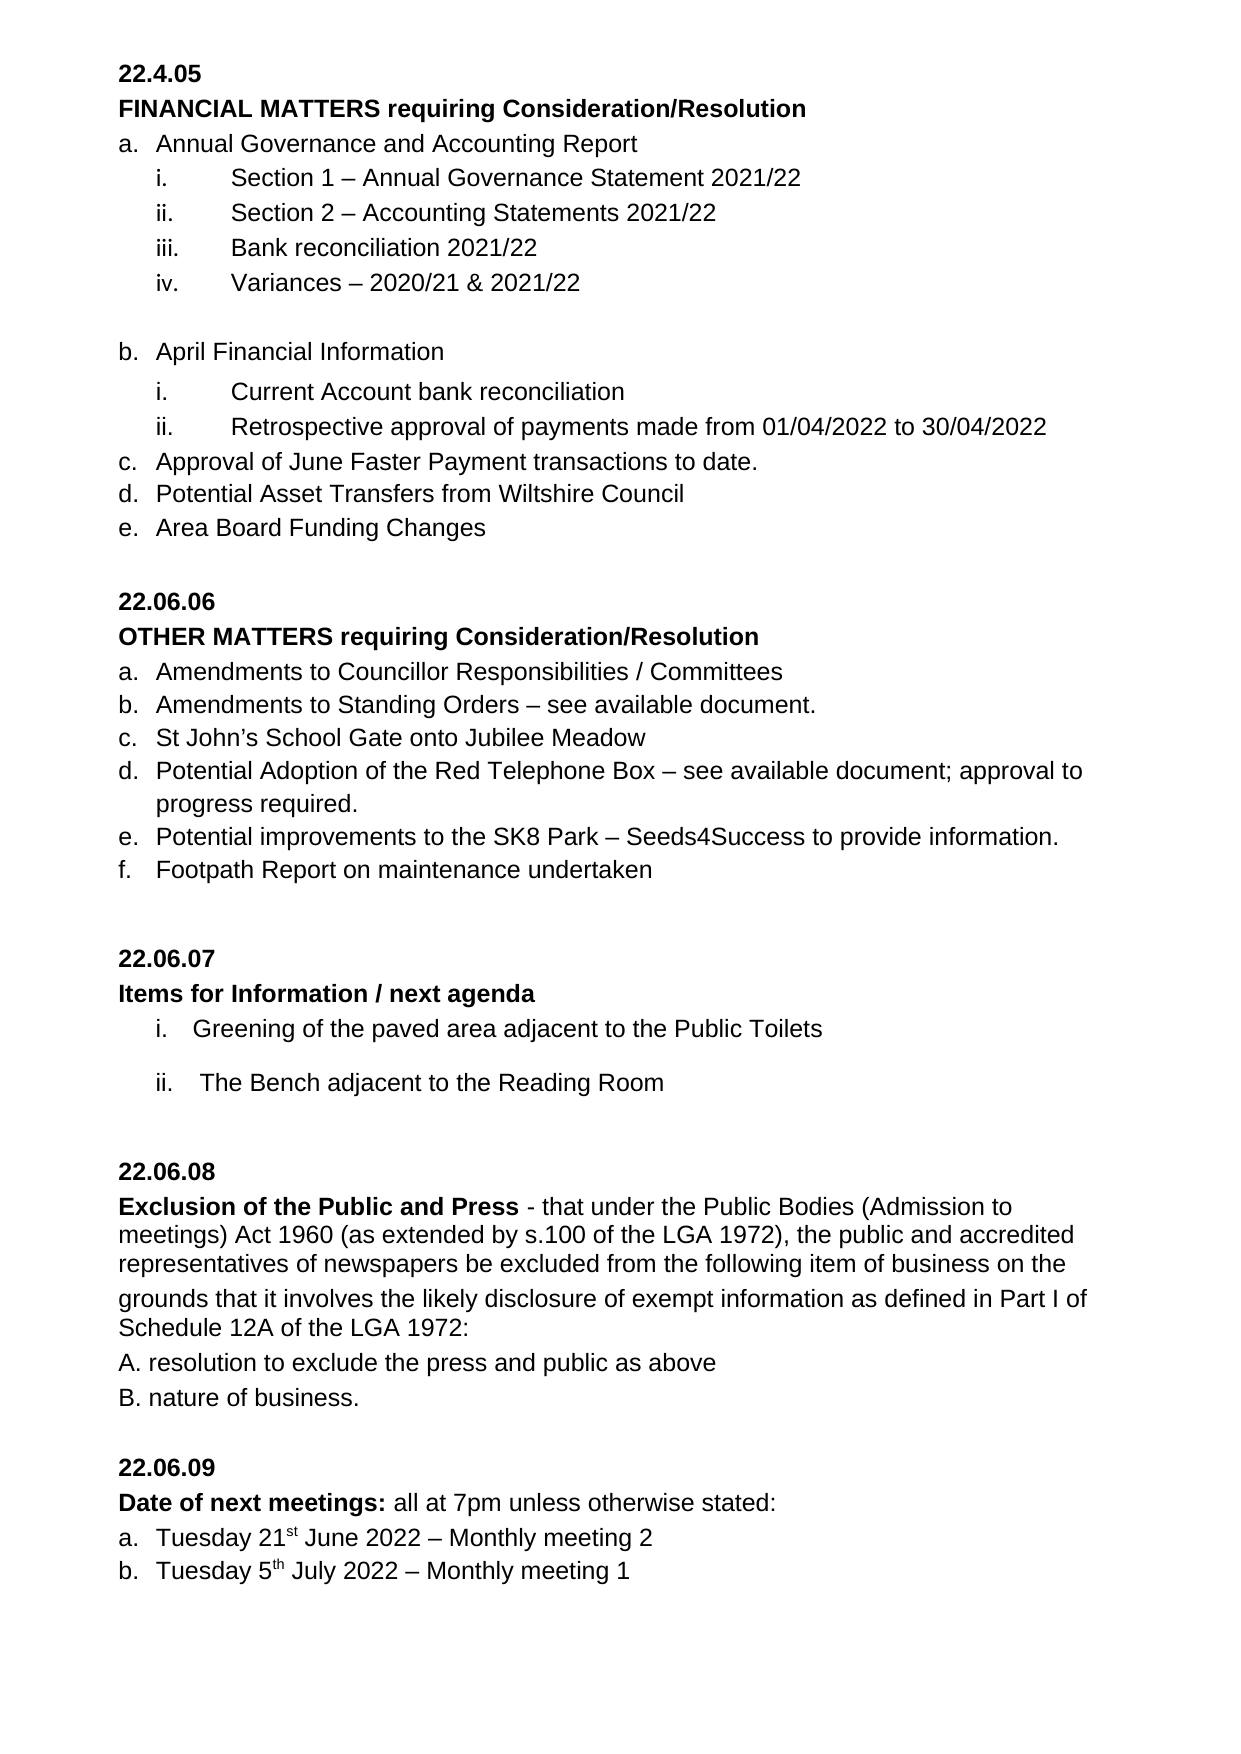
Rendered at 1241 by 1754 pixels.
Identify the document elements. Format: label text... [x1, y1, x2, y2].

text 22.4.05 [118, 59, 1122, 88]
list Approval of June Faster Payment transactions to date. [118, 446, 1122, 475]
text grounds that it involves the likely disclosure of exempt information as defined in Part I of Schedule 12A of the LGA 1972: [118, 1284, 1122, 1341]
list Amendments to Standing Orders – see available document. [118, 690, 1122, 718]
text Date of next meetings: all at 7pm unless otherwise stated: [118, 1488, 1122, 1516]
list Bank reconciliation 2021/22 [156, 232, 1122, 263]
list Potential Adoption of the Red Telephone Box – see available document; approval to progress required. [118, 756, 1122, 818]
list The Bench adjacent to the Reading Room [155, 1068, 1122, 1096]
list Current Account bank reconciliation [156, 376, 1122, 405]
text 22.06.06 [118, 587, 1122, 616]
list Section 2 – Accounting Statements 2021/22 [156, 197, 1122, 228]
list Retrospective approval of payments made from 01/04/2022 to 30/04/2022 [156, 411, 1122, 440]
list Section 1 – Annual Governance Statement 2021/22 [156, 162, 1122, 193]
text B. nature of business. [118, 1383, 1122, 1411]
list St John’s School Gate onto Jubilee Meadow [118, 723, 1122, 752]
list Tuesday 21st June 2022 – Monthly meeting 2 [118, 1523, 1122, 1551]
list Potential improvements to the SK8 Park – Seeds4Success to provide information. [118, 822, 1122, 851]
text 22.06.09 [118, 1453, 1122, 1481]
list Potential Asset Transfers from Wiltshire Council [118, 479, 1122, 508]
text Items for Information / next agenda [118, 979, 1122, 1007]
list Annual Governance and Accounting Report [118, 129, 1122, 158]
text 22.06.07 [118, 944, 1122, 972]
list April Financial Information [118, 337, 1122, 366]
list Amendments to Councillor Responsibilities / Committees [118, 657, 1122, 686]
text OTHER MATTERS requiring Consideration/Resolution [118, 622, 1122, 651]
list Tuesday 5th July 2022 – Monthly meeting 1 [118, 1556, 1122, 1584]
text A. resolution to exclude the press and public as above [118, 1348, 1122, 1376]
list Area Board Funding Changes [118, 512, 1122, 541]
text Exclusion of the Public and Press - that under the Public Bodies (Admission to meetings) Act 1960 (as extended by s.100 of the LGA 1972), the public and accredited representatives of newspapers be excluded from the following item of business on the [118, 1191, 1122, 1278]
list Variances – 2020/21 & 2021/22 [156, 267, 1122, 298]
list Greening of the paved area adjacent to the Public Toilets [155, 1014, 1122, 1042]
list Footpath Report on maintenance undertaken [118, 855, 1122, 884]
text 22.06.08 [118, 1156, 1122, 1185]
text FINANCIAL MATTERS requiring Consideration/Resolution [118, 94, 1122, 123]
